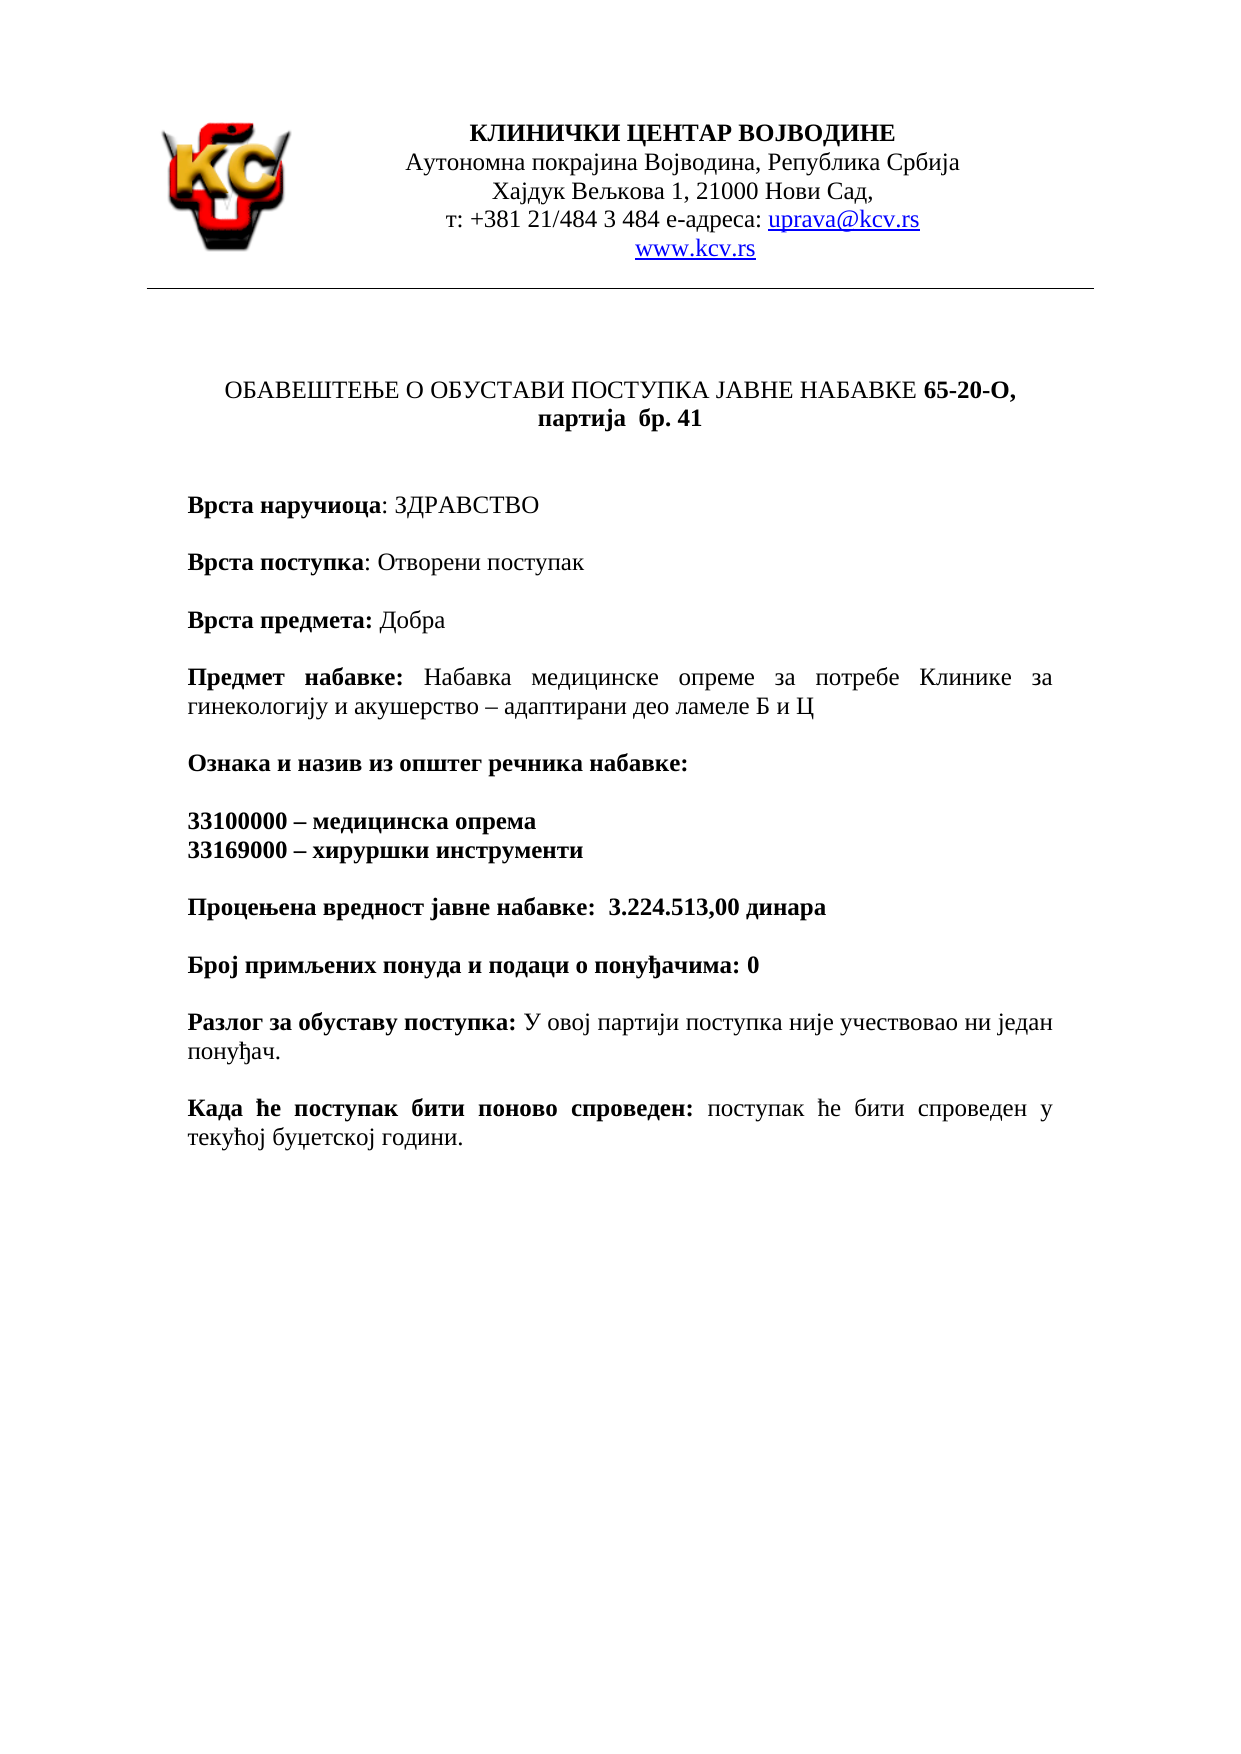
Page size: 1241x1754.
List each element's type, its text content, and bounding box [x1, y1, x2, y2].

text Број примљених понуда и подаци о понуђачима: 0 [187, 950, 1053, 978]
text Врста поступка: [187, 547, 1053, 576]
text ОБАВЕШТЕЊЕ О ОБУСТАВИ ПОСТУПКА ЈАВНЕ НАБАВКЕ 65-20-О, партија бр. 41 [187, 375, 1053, 432]
text 33169000 – хируршки инструменти [187, 835, 1053, 863]
text Ознака и назив из општег речника набавке: [187, 748, 1053, 777]
text Врста наручиоца: ЗДРАВСТВО [187, 490, 1053, 518]
text Врста предмета: [187, 605, 1053, 633]
text Предмет набавке: Набавка медицинске опреме за потребе Клинике за гинекологију и акушерство – адаптирани део ламеле Б и Ц [187, 662, 1053, 720]
text Процењена вредност јавне набавке: 3.224.513,00 динара [187, 892, 1053, 921]
text 33100000 – медицинска опремa [187, 806, 1053, 835]
text Разлог за обуставу поступка: У овој партији поступка није учествовао ни један понуђач. [187, 1007, 1053, 1065]
text Када ће поступак бити поново спроведен: поступак ће бити спроведен у текућој буџетској години. [187, 1093, 1053, 1151]
